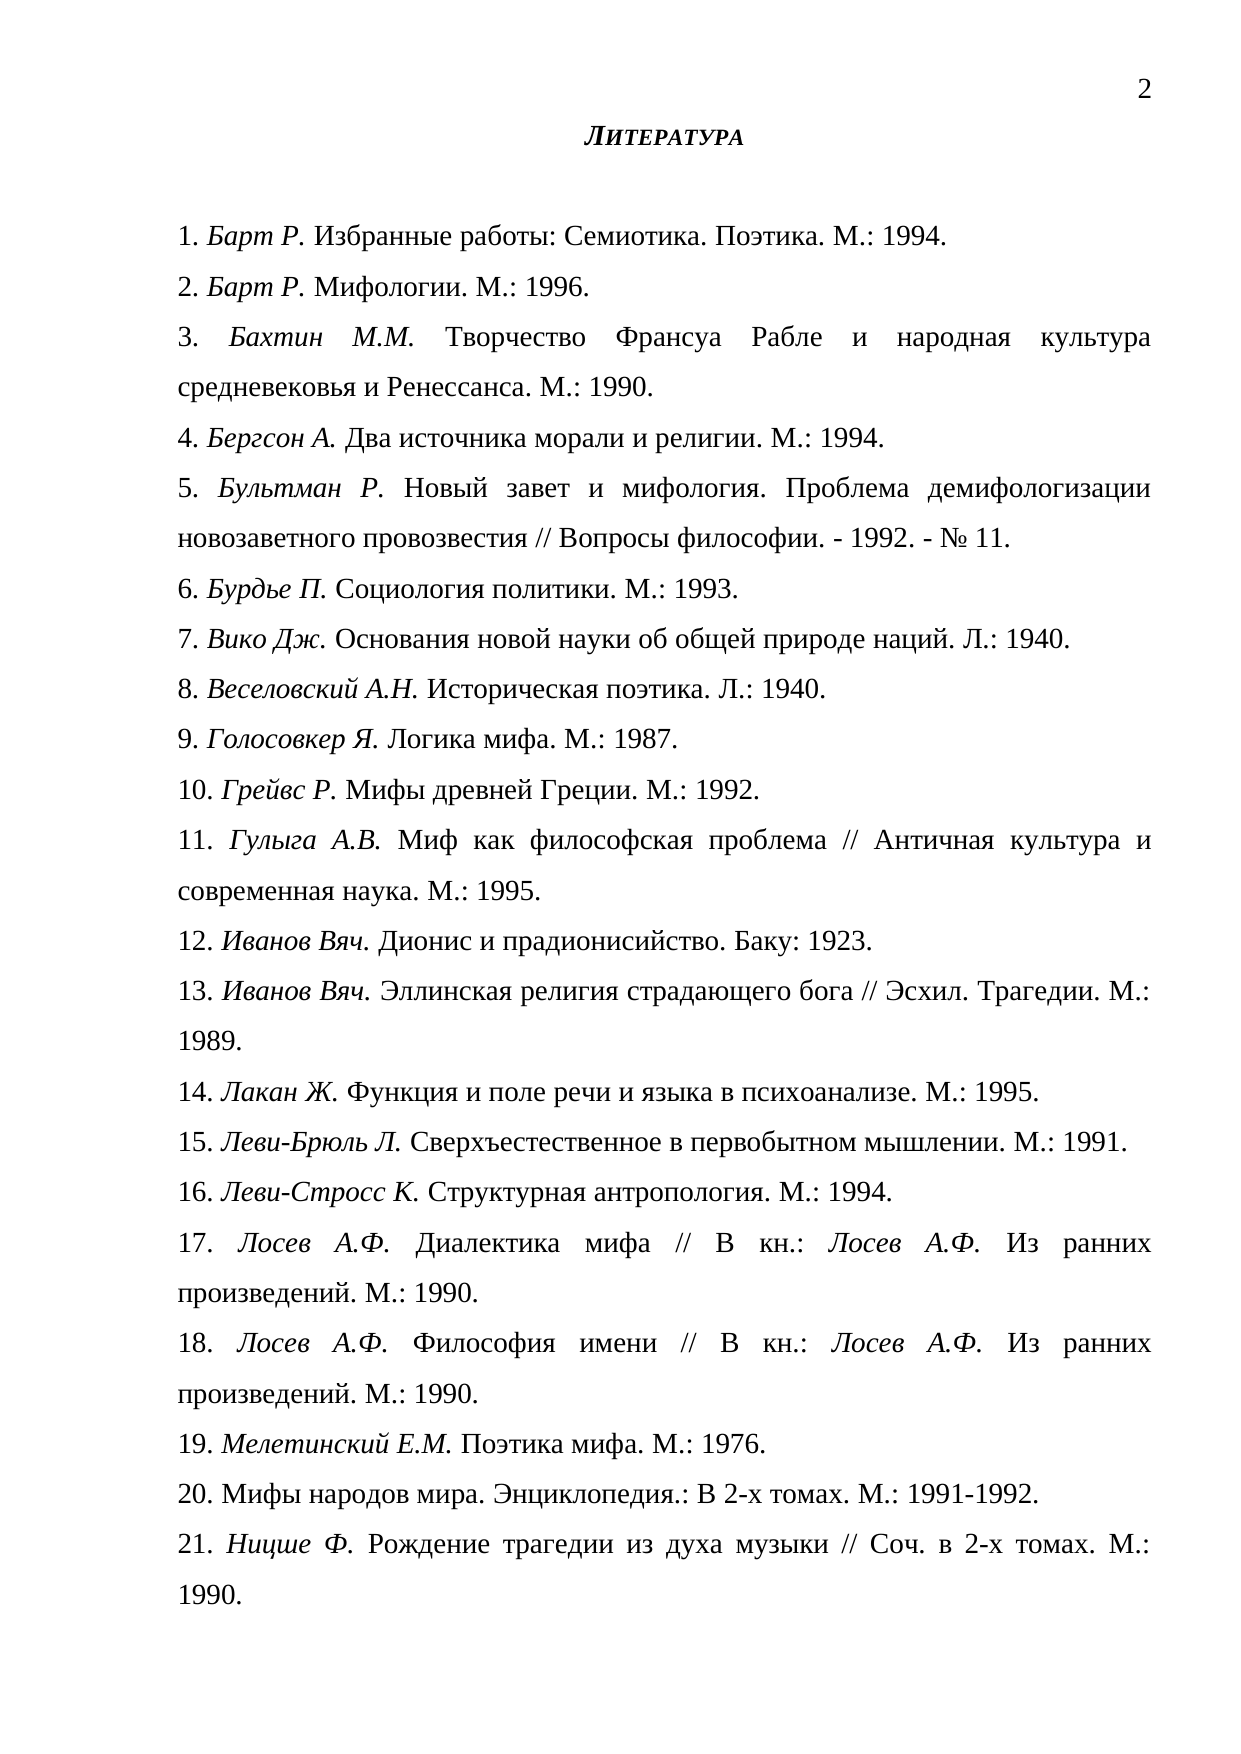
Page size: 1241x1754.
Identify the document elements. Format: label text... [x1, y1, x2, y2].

subtitle Литература [177, 118, 1152, 152]
text 8. Веселовский А.Н. Историческая поэтика. Л.: 1940. [177, 672, 1152, 705]
text 6. Бурдье П. Социология политики. М.: 1993. [177, 571, 1152, 604]
text 4. Бергсон А. Два источника морали и религии. М.: 1994. [177, 420, 1152, 453]
text 10. Грейвс Р. Мифы древней Греции. М.: 1992. [177, 772, 1152, 806]
text 7. Вико Дж. Основания новой науки об общей природе наций. Л.: 1940. [177, 621, 1152, 655]
text 20. Мифы народов мира. Энциклопедия.: В 2-х томах. М.: 1991-1992. [177, 1477, 1152, 1510]
text 13. Иванов Вяч. Эллинская религия страдающего бога // Эсхил. Трагедии. М.: 1989. [177, 973, 1152, 1057]
text 12. Иванов Вяч. Дионис и прадионисийство. Баку: 1923. [177, 923, 1152, 957]
text 1. Барт Р. Избранные работы: Семиотика. Поэтика. М.: 1994. [177, 219, 1152, 252]
text 21. Ницше Ф. Рождение трагедии из духа музыки // Соч. в 2-х томах. М.: 1990. [177, 1527, 1152, 1611]
text 18. Лосев А.Ф. Философия имени // В кн.: Лосев А.Ф. Из ранних произведений. М.: 1990. [177, 1326, 1152, 1409]
text 16. Леви-Стросс К. Структурная антропология. М.: 1994. [177, 1175, 1152, 1208]
text 14. Лакан Ж. Функция и поле речи и языка в психоанализе. М.: 1995. [177, 1074, 1152, 1108]
text 15. Леви-Брюль Л. Сверхъестественное в первобытном мышлении. М.: 1991. [177, 1124, 1152, 1158]
text 17. Лосев А.Ф. Диалектика мифа // В кн.: Лосев А.Ф. Из ранних произведений. М.: 1990. [177, 1225, 1152, 1309]
text 11. Гулыга А.В. Миф как философская проблема // Античная культура и современная наука. М.: 1995. [177, 822, 1152, 906]
text 2. Барт Р. Мифологии. М.: 1996. [177, 269, 1152, 303]
text 3. Бахтин М.М. Творчество Франсуа Рабле и народная культура средневековья и Ренессанса. М.: 1990. [177, 319, 1152, 403]
text 9. Голосовкер Я. Логика мифа. М.: 1987. [177, 722, 1152, 755]
text 19. Мелетинский Е.М. Поэтика мифа. М.: 1976. [177, 1426, 1152, 1460]
text 5. Бультман Р. Новый завет и мифология. Проблема демифологизации новозаветного провозвестия // Вопросы философии. - 1992. - № 11. [177, 470, 1152, 554]
